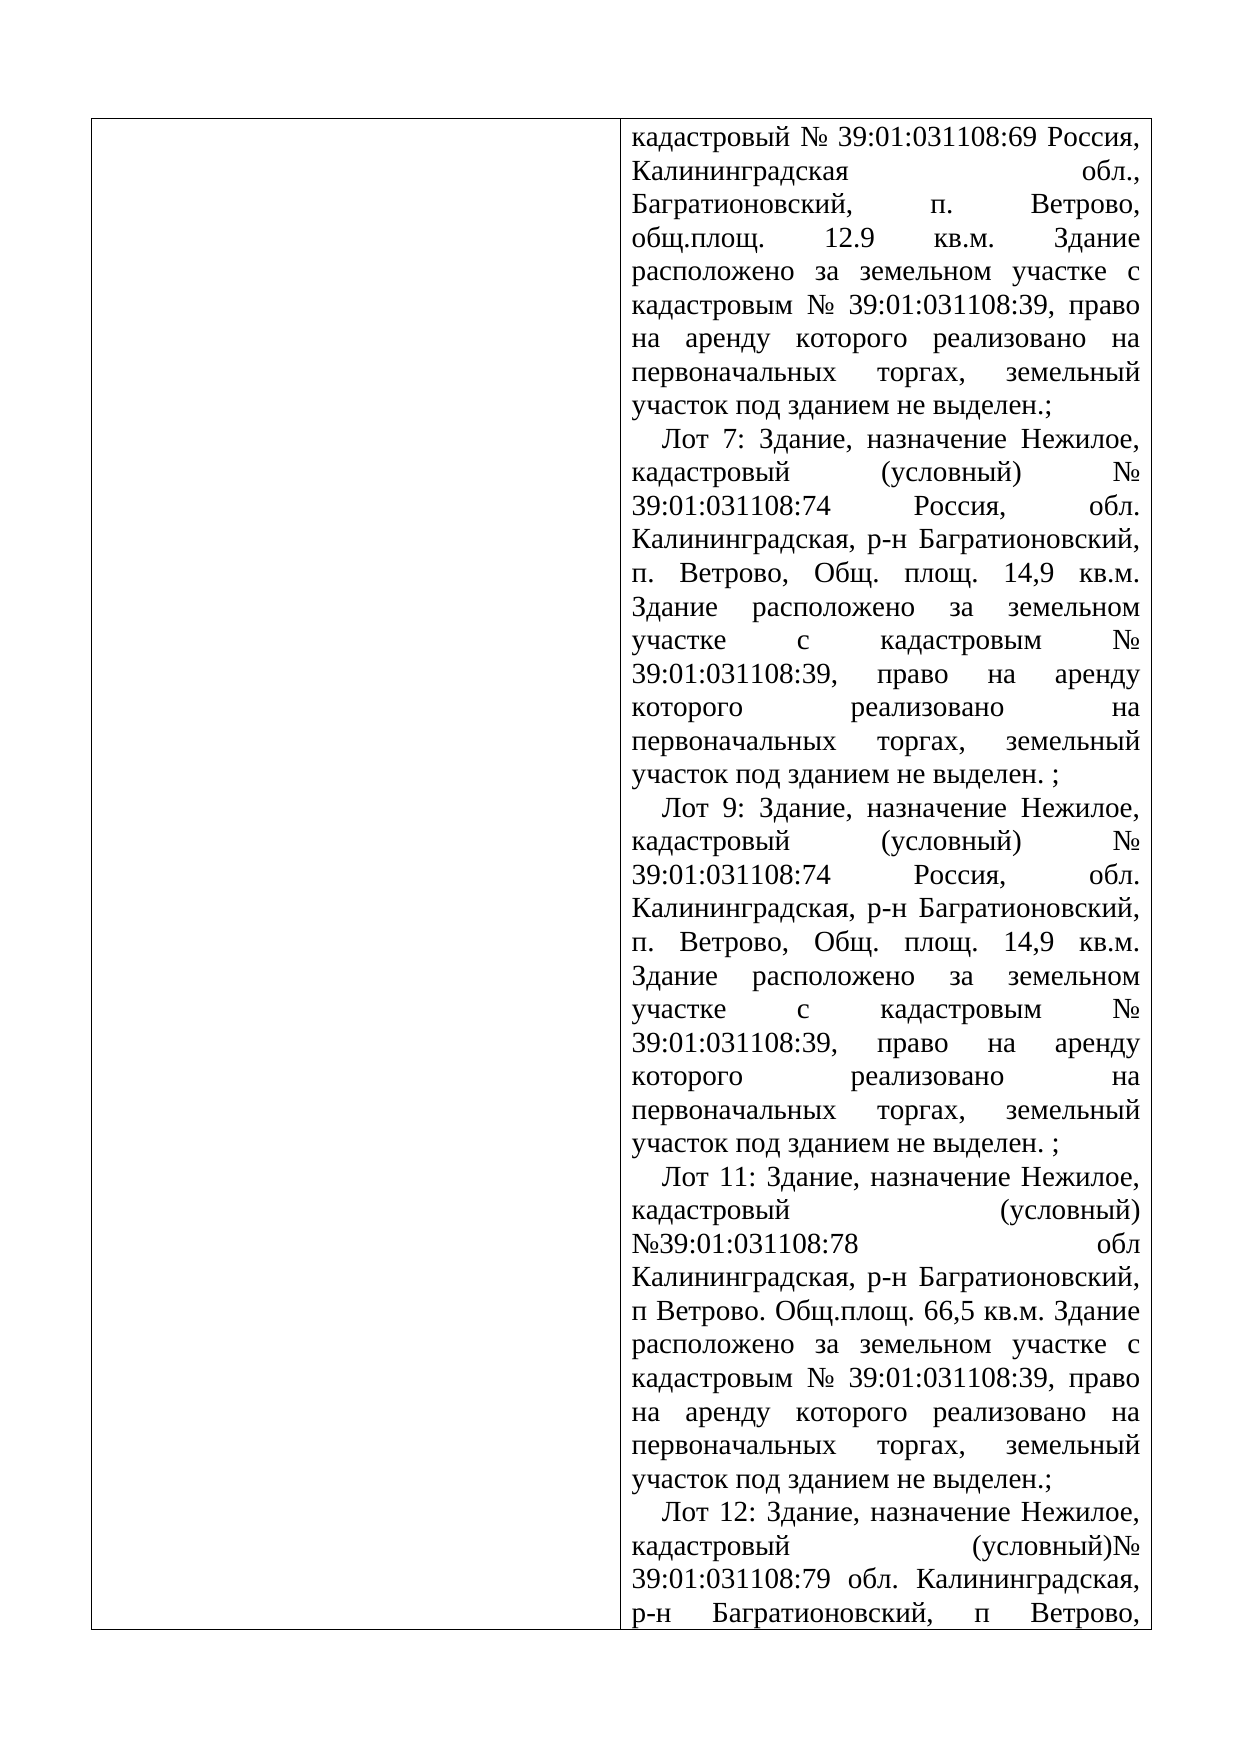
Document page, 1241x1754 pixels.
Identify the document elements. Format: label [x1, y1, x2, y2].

table_cell [621, 119, 1151, 1628]
table_cell [92, 119, 620, 1628]
